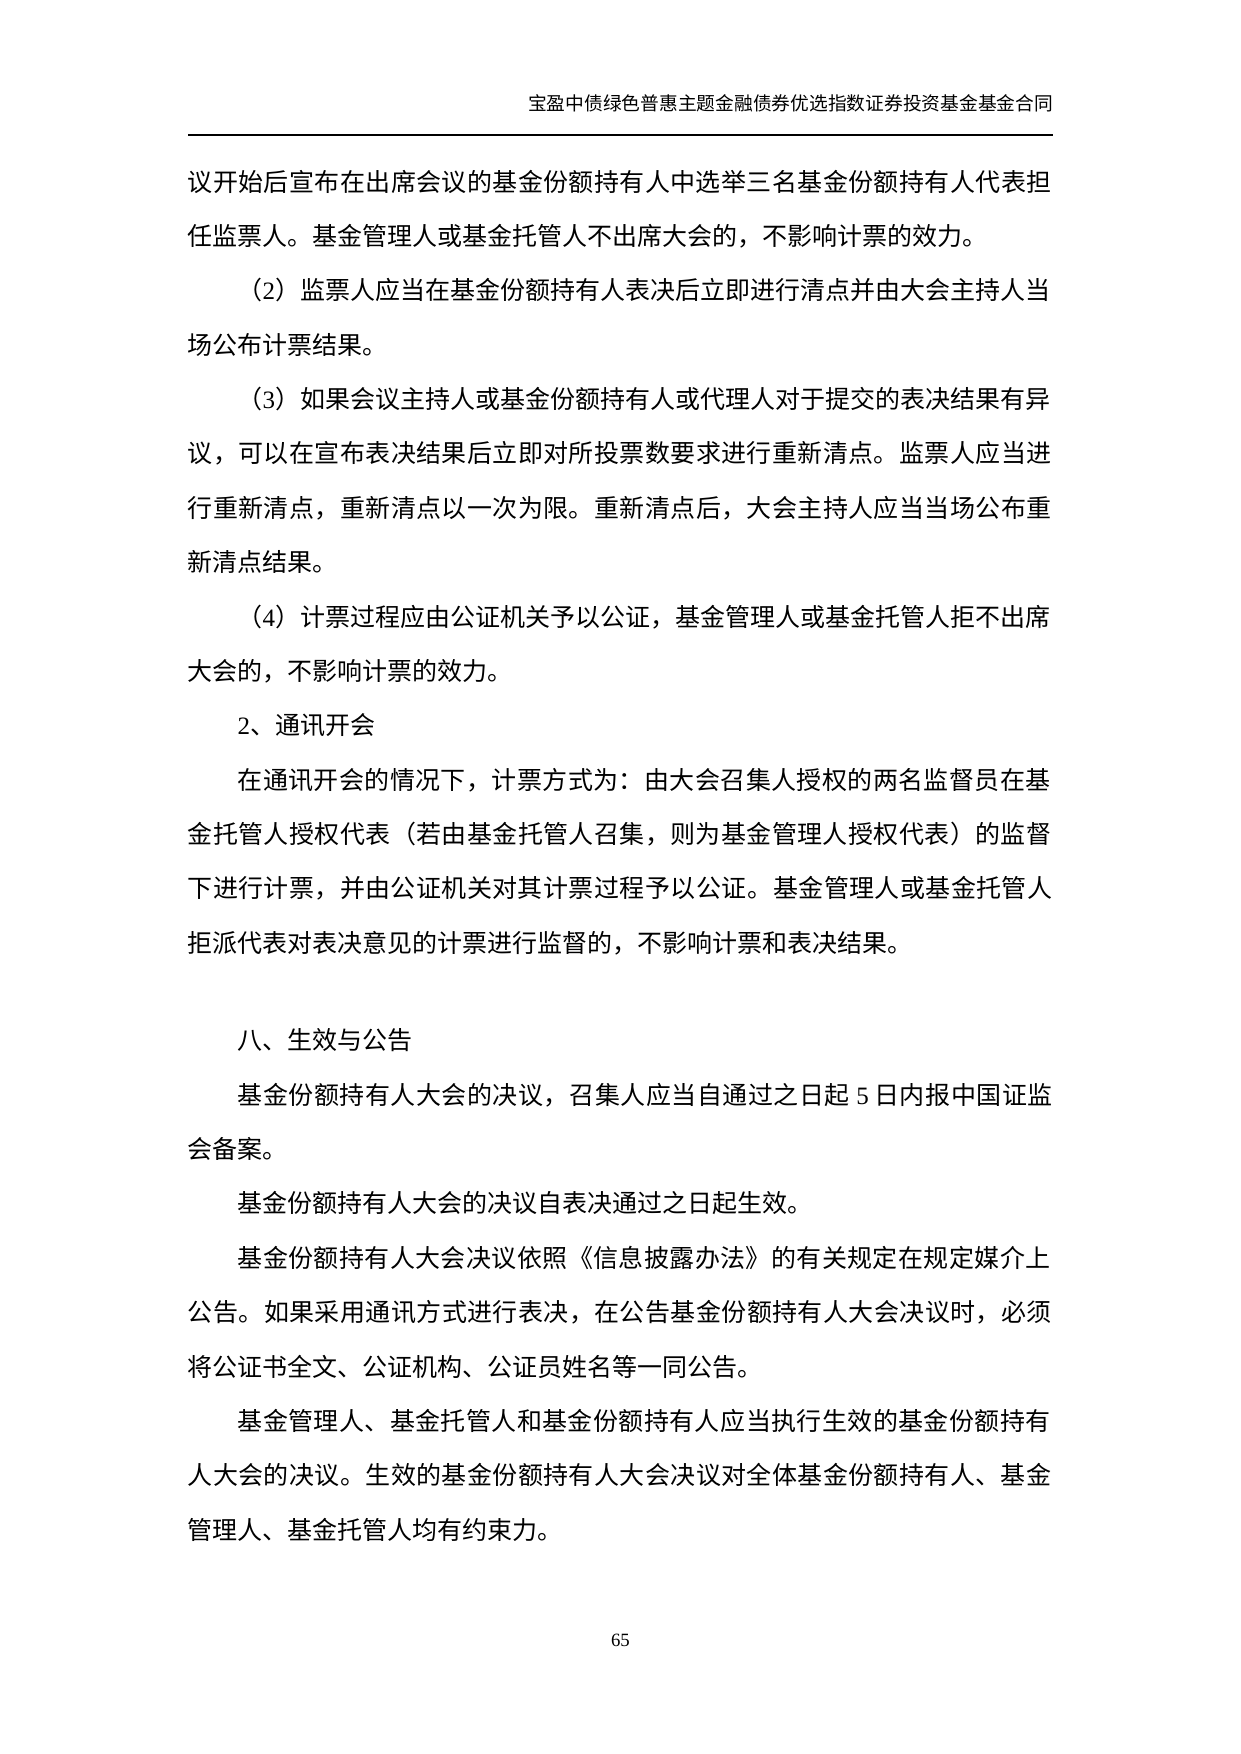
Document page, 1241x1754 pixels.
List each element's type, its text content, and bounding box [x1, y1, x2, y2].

text 基金管理人、基金托管人和基金份额持有人应当执行生效的基金份额持有人大会的决议。生效的基金份额持有人大会决议对全体基金份额持有人、基金管理人、基金托管人均有约束力。 [187, 1401, 1053, 1546]
text 基金份额持有人大会的决议自表决通过之日起生效。 [187, 1184, 1053, 1220]
text 八、生效与公告 [187, 1021, 1053, 1057]
text 基金份额持有人大会的决议，召集人应当自通过之日起5日内报中国证监会备案。 [187, 1075, 1053, 1166]
text （3）如果会议主持人或基金份额持有人或代理人对于提交的表决结果有异议，可以在宣布表决结果后立即对所投票数要求进行重新清点。监票人应当进行重新清点，重新清点以一次为限。重新清点后，大会主持人应当当场公布重新清点结果。 [187, 379, 1053, 579]
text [187, 162, 1053, 253]
text （4）计票过程应由公证机关予以公证，基金管理人或基金托管人拒不出席大会的，不影响计票的效力。 [187, 597, 1053, 688]
text 2、通讯开会 [187, 706, 1053, 742]
text 基金份额持有人大会决议依照《信息披露办法》的有关规定在规定媒介上公告。如果采用通讯方式进行表决，在公告基金份额持有人大会决议时，必须将公证书全文、公证机构、公证员姓名等一同公告。 [187, 1238, 1053, 1383]
text 在通讯开会的情况下，计票方式为：由大会召集人授权的两名监督员在基金托管人授权代表（若由基金托管人召集，则为基金管理人授权代表）的监督下进行计票，并由公证机关对其计票过程予以公证。基金管理人或基金托管人拒派代表对表决意见的计票进行监督的，不影响计票和表决结果。 [187, 760, 1053, 959]
text （2）监票人应当在基金份额持有人表决后立即进行清点并由大会主持人当场公布计票结果。 [187, 271, 1053, 361]
